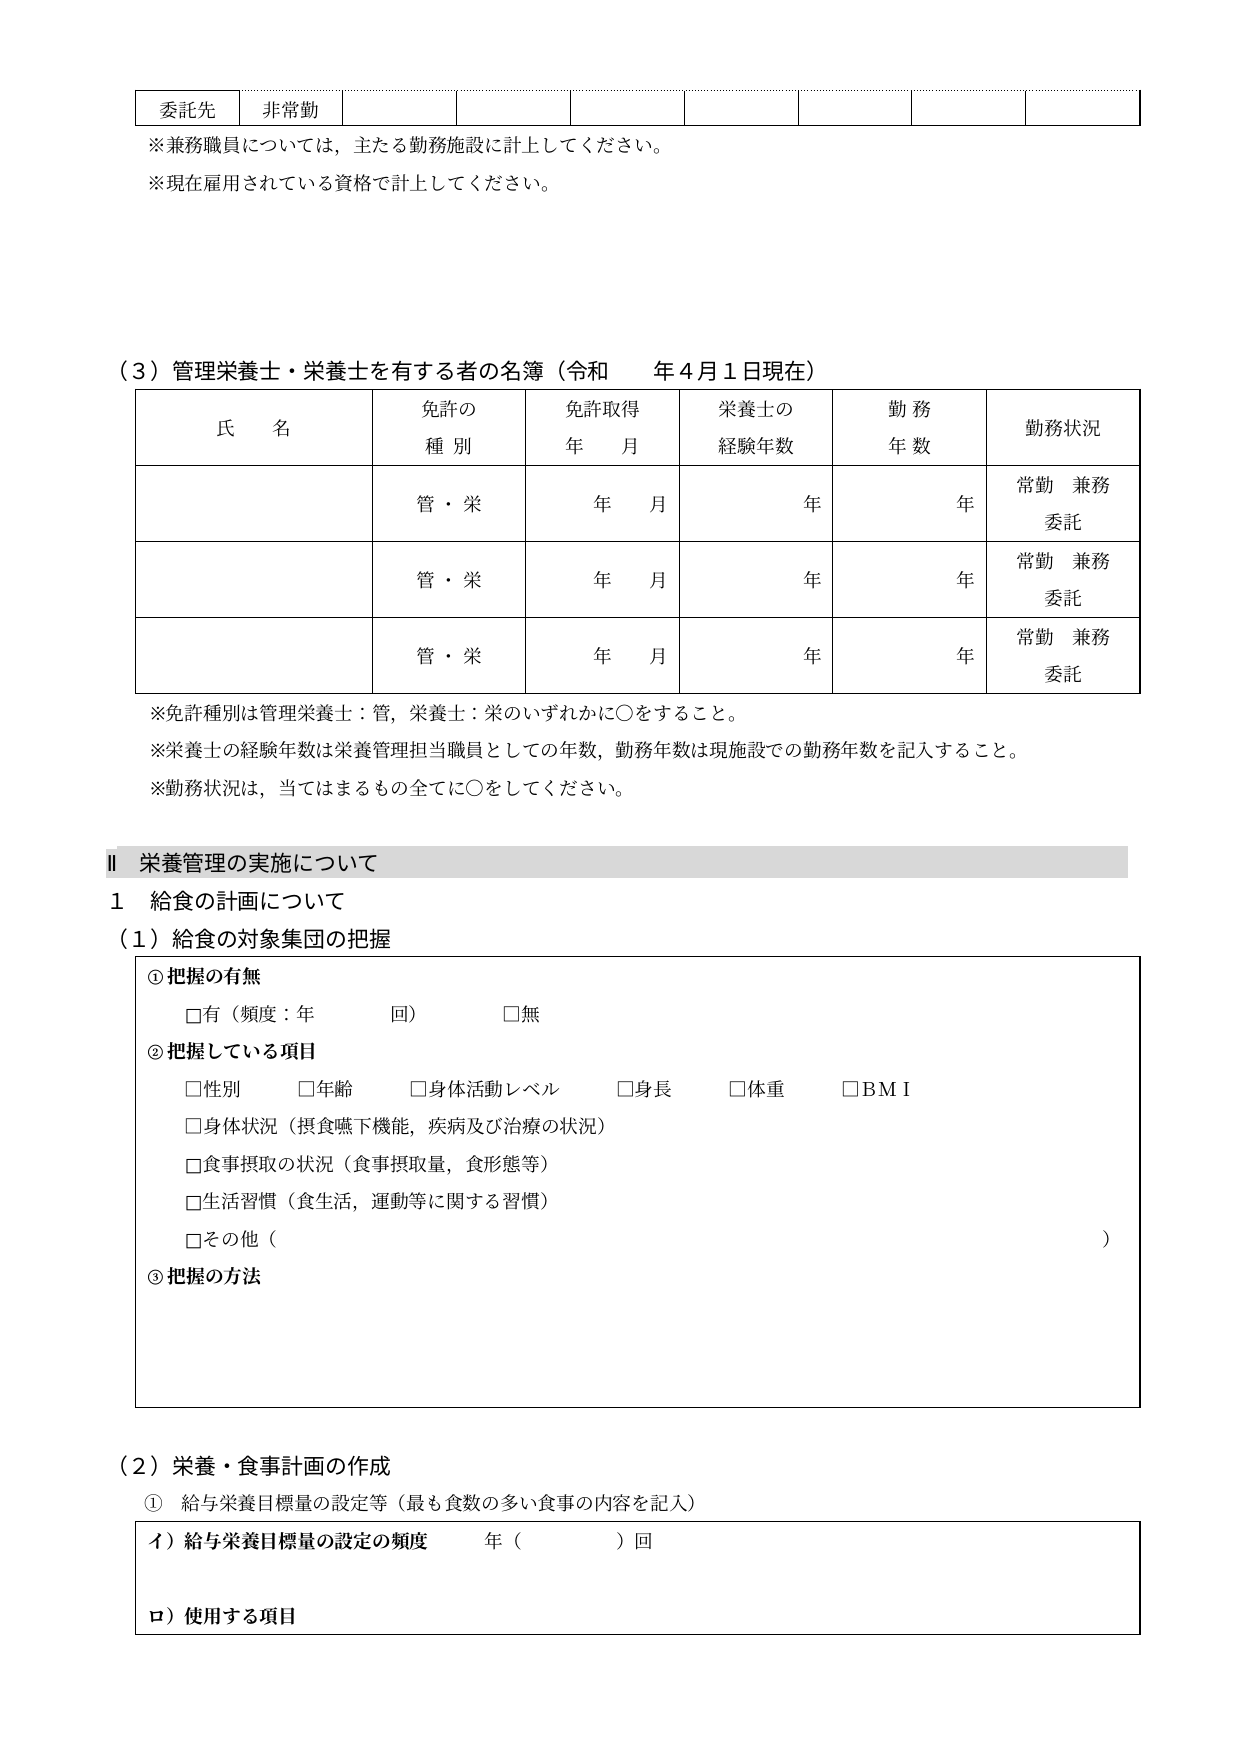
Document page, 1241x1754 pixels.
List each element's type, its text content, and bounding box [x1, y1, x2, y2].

table_cell 年 [833, 466, 986, 541]
table_cell [571, 90, 684, 125]
text １ 給食の計画について [106, 881, 1134, 919]
table_cell [343, 90, 456, 125]
text ※勤務状況は，当てはまるもの全てに○をしてください。 [150, 769, 1134, 806]
table_cell [136, 466, 372, 541]
table_cell 非常勤 [240, 90, 342, 125]
table_cell 年 [833, 618, 986, 693]
table_cell [912, 90, 1025, 125]
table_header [136, 1522, 1139, 1634]
table_header 氏 名 [136, 390, 372, 464]
text ① 給与栄養目標量の設定等（最も食数の多い食事の内容を記入） [106, 1483, 1134, 1521]
text （３）管理栄養士・栄養士を有する者の名簿（令和 年４月１日現在） [106, 351, 1134, 388]
table_header 勤 務 年 数 [833, 390, 986, 464]
table_cell [136, 542, 372, 617]
table_header 栄養士の 経験年数 [680, 390, 832, 464]
table_cell 年 月 [526, 466, 679, 541]
table_cell 常勤 兼務 委託 [987, 542, 1139, 617]
text ※栄養士の経験年数は栄養管理担当職員としての年数，勤務年数は現施設での勤務年数を記入すること。 [150, 731, 1134, 769]
text （２）栄養・食事計画の作成 [106, 1446, 1134, 1483]
table_header ①把握の有無 □有（頻度：年 回） □無 ②把握している項目 □性別 □年齢 □身体活動レベル □身長 □体重 □ＢＭＩ □身体状況（摂食嚥下機能，疾病及び治療の状況） □食事摂取の状況（食事摂取量，食形態等） □生活習慣（食生活，運動等に関する習慣） □その他（ ） ③把握の方法 [136, 957, 1139, 1407]
table_cell [799, 90, 911, 125]
table_header 勤務状況 [987, 390, 1139, 464]
table_cell 年 [680, 466, 832, 541]
table_cell 常勤 兼務 委託 [987, 618, 1139, 693]
text ※現在雇用されている資格で計上してください。 [128, 163, 1134, 201]
table_cell [136, 618, 372, 693]
table_cell [685, 90, 798, 125]
table_cell 管 ・ 栄 [373, 466, 525, 541]
text Ⅱ 栄養管理の実施について [106, 844, 1178, 881]
table_header 免許の 種 別 [373, 390, 525, 464]
text ※兼務職員については，主たる勤務施設に計上してください。 [128, 126, 1134, 163]
table_cell [457, 90, 570, 125]
text ※免許種別は管理栄養士：管，栄養士：栄のいずれかに○をすること。 [150, 694, 1134, 731]
table_cell 年 [680, 618, 832, 693]
text （１）給食の対象集団の把握 [106, 919, 1134, 956]
table_cell 年 [833, 542, 986, 617]
table_cell 管 ・ 栄 [373, 542, 525, 617]
table_cell [1026, 90, 1139, 125]
table_cell 年 [680, 542, 832, 617]
table_header 免許取得 年 月 [526, 390, 679, 464]
table_cell 委託先 [136, 91, 239, 125]
table_cell 年 月 [526, 618, 679, 693]
table_cell 年 月 [526, 542, 679, 617]
table_cell 管 ・ 栄 [373, 618, 525, 693]
table_cell 常勤 兼務 委託 [987, 466, 1139, 541]
